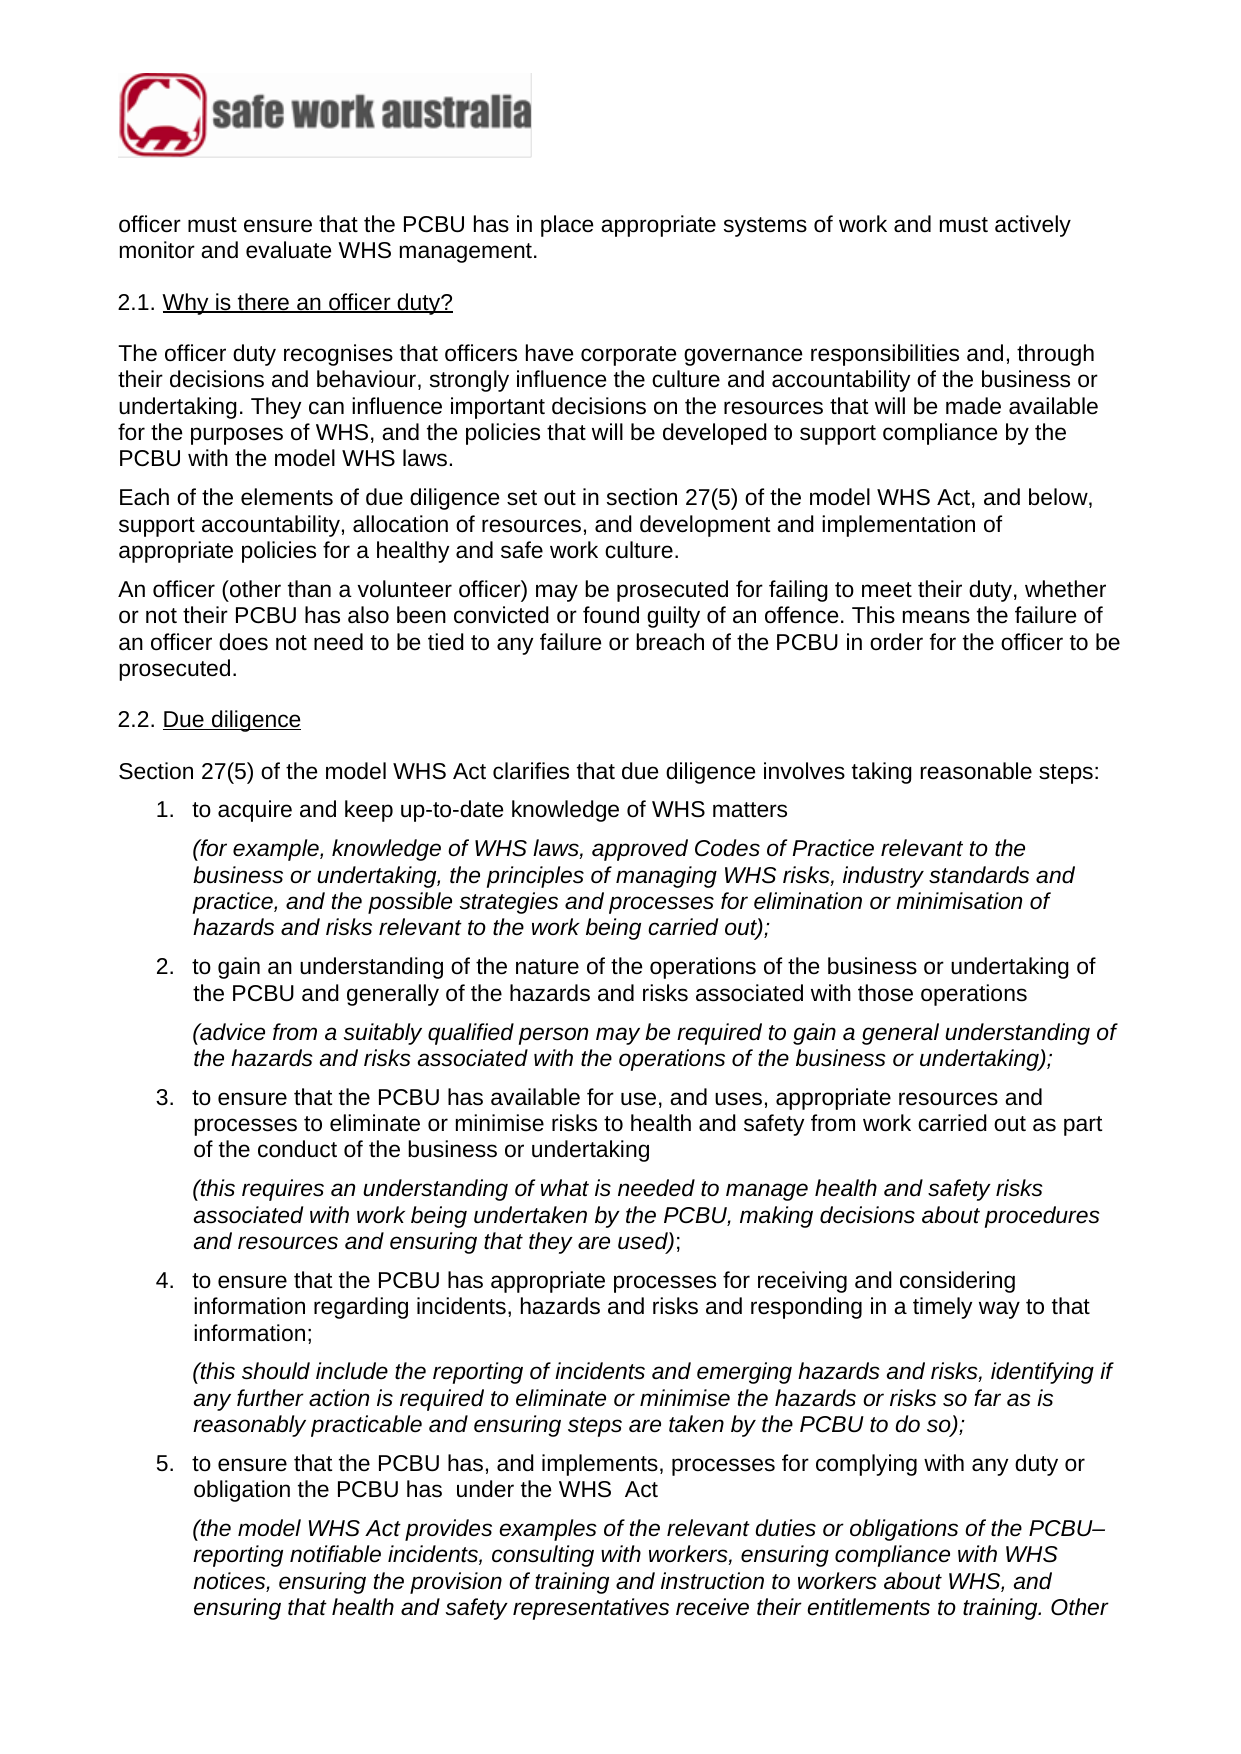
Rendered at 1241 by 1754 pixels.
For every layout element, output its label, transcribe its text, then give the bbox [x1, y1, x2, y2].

text (this requires an understanding of what is needed to manage health and safety risks associated with work being undertaken by the PCBU, making decisions about procedures and resources and ensuring that they are used); [156, 1175, 1122, 1254]
list to acquire and keep up-to-date knowledge of WHS matters [156, 796, 1122, 823]
text Section 27(5) of the model WHS Act clarifies that due diligence involves taking reasonable steps: [118, 758, 1122, 784]
list to ensure that the PCBU has, and implements, processes for complying with any duty or obligation the PCBU has under the WHS Act [156, 1450, 1122, 1503]
list to gain an understanding of the nature of the operations of the business or undertaking of the PCBU and generally of the hazards and risks associated with those operations [156, 953, 1122, 1006]
picture [118, 73, 533, 159]
list to ensure that the PCBU has appropriate processes for receiving and considering information regarding incidents, hazards and risks and responding in a timely way to that information; [156, 1267, 1122, 1346]
text (for example, knowledge of WHS laws, approved Codes of Practice relevant to the business or undertaking, the principles of managing WHS risks, industry standards and practice, and the possible strategies and processes for elimination or minimisation of hazards and risks relevant to the work being carried out); [156, 835, 1122, 941]
text Each of the elements of due diligence set out in section 27(5) of the model WHS Act, and below, support accountability, allocation of resources, and development and implementation of appropriate policies for a healthy and safe work culture. [118, 484, 1122, 563]
text The officer duty recognises that officers have corporate governance responsibilities and, through their decisions and behaviour, strongly influence the culture and accountability of the business or undertaking. They can influence important decisions on the resources that will be made available for the purposes of WHS, and the policies that will be developed to support compliance by the PCBU with the model WHS laws. [118, 340, 1122, 472]
text (advice from a suitably qualified person may be required to gain a general understanding of the hazards and risks associated with the operations of the business or undertaking); [156, 1018, 1122, 1071]
text (this should include the reporting of incidents and emerging hazards and risks, identifying if any further action is required to eliminate or minimise the hazards or risks so far as is reasonably practicable and ensuring steps are taken by the PCBU to do so); [156, 1358, 1122, 1437]
list to ensure that the PCBU has available for use, and uses, appropriate resources and processes to eliminate or minimise risks to health and safety from work carried out as part of the conduct of the business or undertaking [156, 1084, 1122, 1163]
text An officer (other than a volunteer officer) may be prosecuted for failing to meet their duty, whether or not their PCBU has also been convicted or found guilty of an offence. This means the failure of an officer does not need to be tied to any failure or breach of the PCBU in order for the officer to be prosecuted. [118, 576, 1122, 681]
subtitle Due diligence [117, 706, 1122, 733]
subtitle Why is there an officer duty? [117, 289, 1122, 315]
